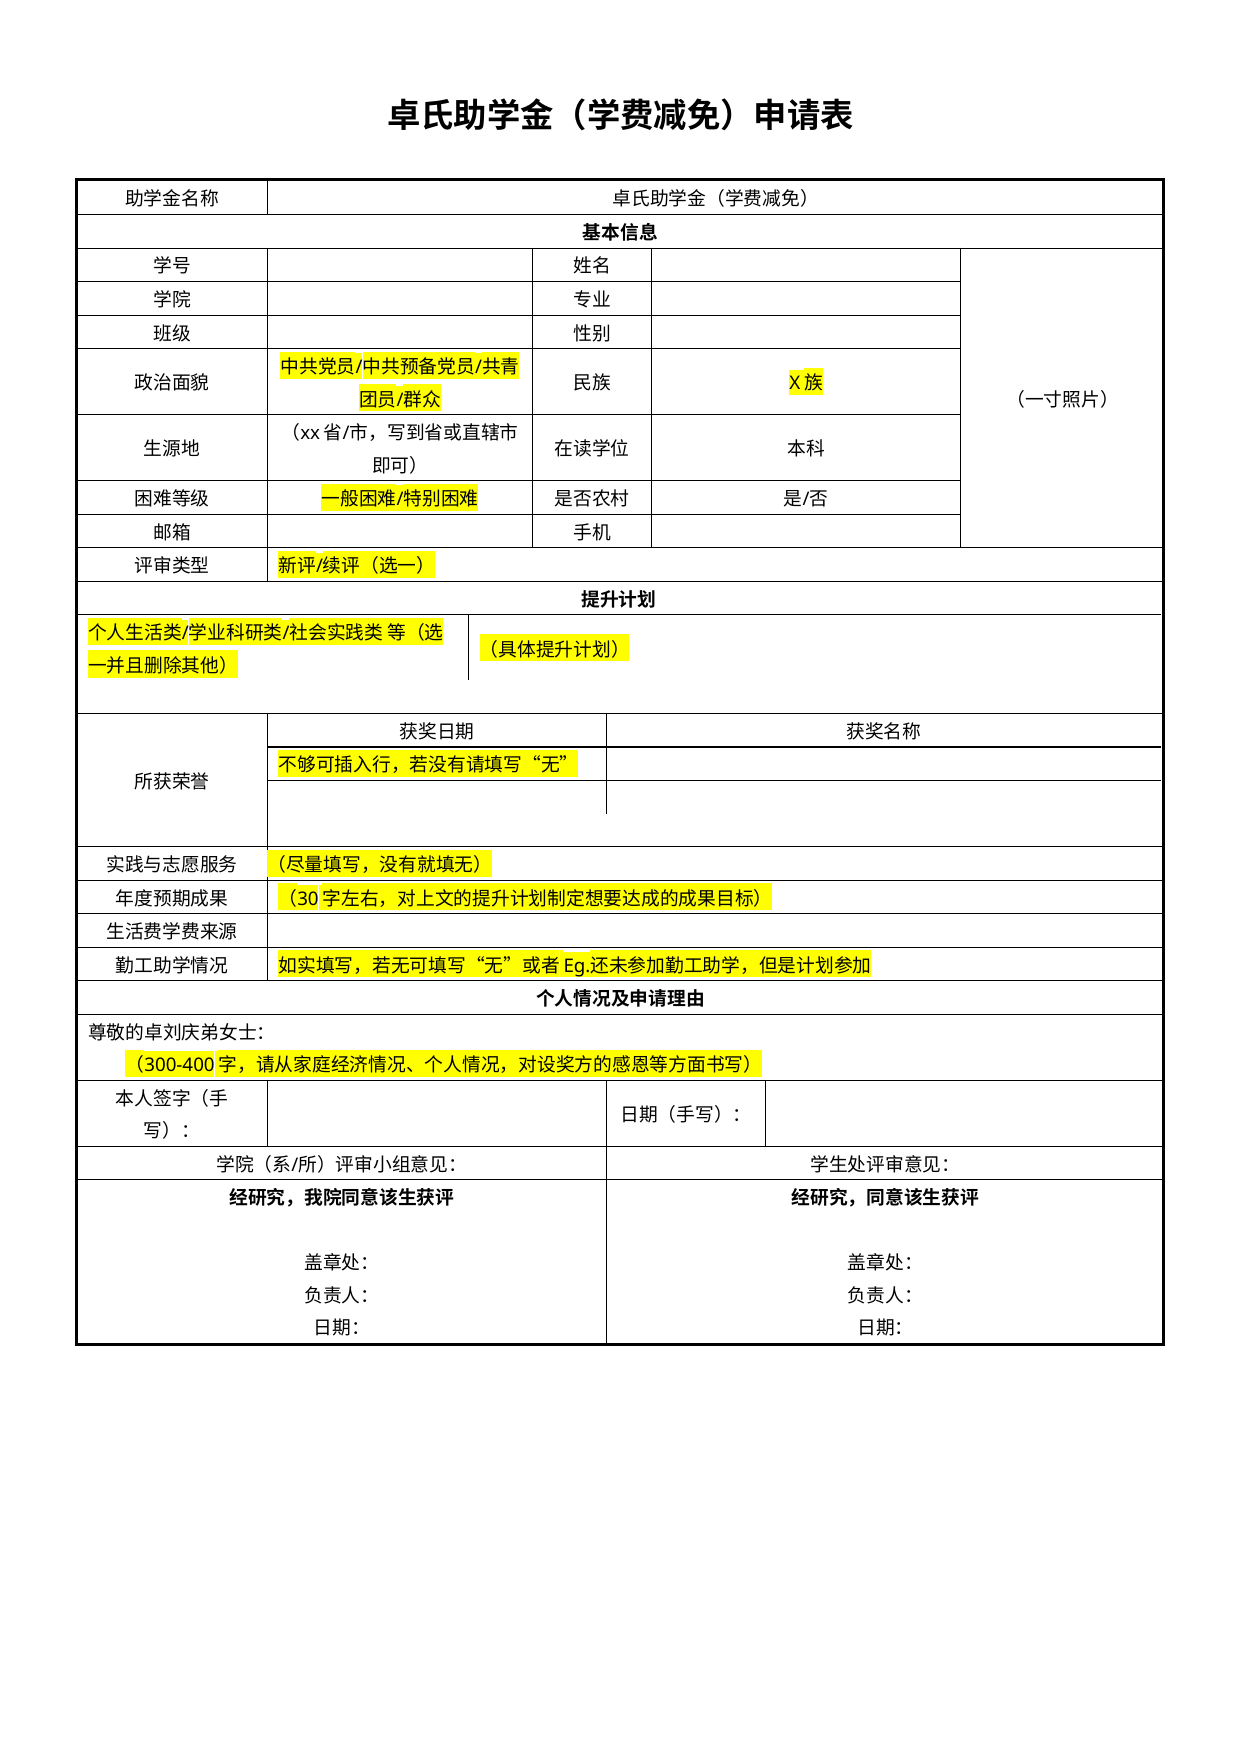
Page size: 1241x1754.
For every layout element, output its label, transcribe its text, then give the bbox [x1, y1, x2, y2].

table_cell 专业 [533, 282, 651, 314]
table_cell 民族 [533, 349, 651, 414]
table_cell 学院（系/所）评审小组意见： [78, 1147, 606, 1179]
table_cell 生源地 [78, 415, 267, 480]
table_cell 学生处评审意见： [607, 1147, 1162, 1179]
table_cell 在读学位 [533, 415, 651, 480]
table_cell X族 [652, 349, 960, 414]
table_cell 尊敬的卓刘庆弟女士： （300-400字，请从家庭经济情况、个人情况，对设奖方的感恩等方面书写） [78, 1015, 1162, 1080]
table_cell 如实填写，若无可填写“无”或者Eg.还未参加勤工助学，但是计划参加 [268, 948, 1162, 980]
table_cell [268, 714, 1162, 846]
table_cell （一寸照片） [961, 249, 1162, 547]
table_cell 勤工助学情况 [78, 948, 267, 980]
text 卓氏助学金（学费减免）申请表 [75, 81, 1165, 146]
table_cell 学院 [78, 282, 267, 314]
table_cell （尽量填写，没有就填无） [268, 847, 1162, 879]
table_cell 年度预期成果 [78, 881, 267, 913]
table_cell （xx省/市，写到省或直辖市即可） [268, 415, 532, 480]
table_cell [268, 914, 1162, 947]
table_cell 评审类型 [78, 548, 267, 581]
table_cell [652, 515, 960, 547]
table_cell [268, 282, 532, 314]
table_cell 手机 [533, 515, 651, 547]
table_cell 政治面貌 [78, 349, 267, 414]
table_cell 本科 [652, 415, 960, 480]
table_cell 生活费学费来源 [78, 914, 267, 947]
table_cell 新评/续评（选一） [268, 548, 1162, 581]
table_cell 困难等级 [78, 481, 267, 514]
table_cell [268, 316, 532, 348]
table_cell 班级 [78, 316, 267, 348]
table_cell 学号 [78, 249, 267, 281]
table_cell 盖章处： 负责人： 日期： [607, 1245, 1162, 1343]
table_cell 经研究，同意该生获评 [607, 1180, 1162, 1245]
table_cell [268, 249, 532, 281]
table_header 助学金名称 [78, 181, 267, 214]
table_cell 性别 [533, 316, 651, 348]
table_cell [766, 1081, 1162, 1146]
table_cell 中共党员/中共预备党员/共青团员/群众 [268, 349, 532, 414]
table_cell [78, 582, 1162, 713]
table_cell 基本信息 [78, 215, 1162, 247]
table_cell 个人情况及申请理由 [78, 981, 1162, 1014]
table_cell [268, 515, 532, 547]
table_cell （30字左右，对上文的提升计划制定想要达成的成果目标） [268, 881, 1162, 913]
table_header 卓氏助学金（学费减免） [268, 181, 1162, 214]
table_cell [652, 282, 960, 314]
table_cell [268, 1081, 606, 1146]
table_cell 是/否 [652, 481, 960, 514]
table_cell 所获荣誉 [78, 714, 267, 846]
table_cell 日期（手写）： [607, 1081, 765, 1146]
table_cell 本人签字（手写）： [78, 1081, 267, 1146]
table_cell [652, 249, 960, 281]
table_cell 盖章处： 负责人： 日期： [78, 1245, 606, 1343]
table_cell 一般困难/特别困难 [268, 481, 532, 514]
table_cell 姓名 [533, 249, 651, 281]
table_cell 实践与志愿服务 [78, 847, 267, 879]
table_cell 经研究，我院同意该生获评 [78, 1180, 606, 1245]
table_cell [652, 316, 960, 348]
table_cell 邮箱 [78, 515, 267, 547]
table_cell 是否农村 [533, 481, 651, 514]
